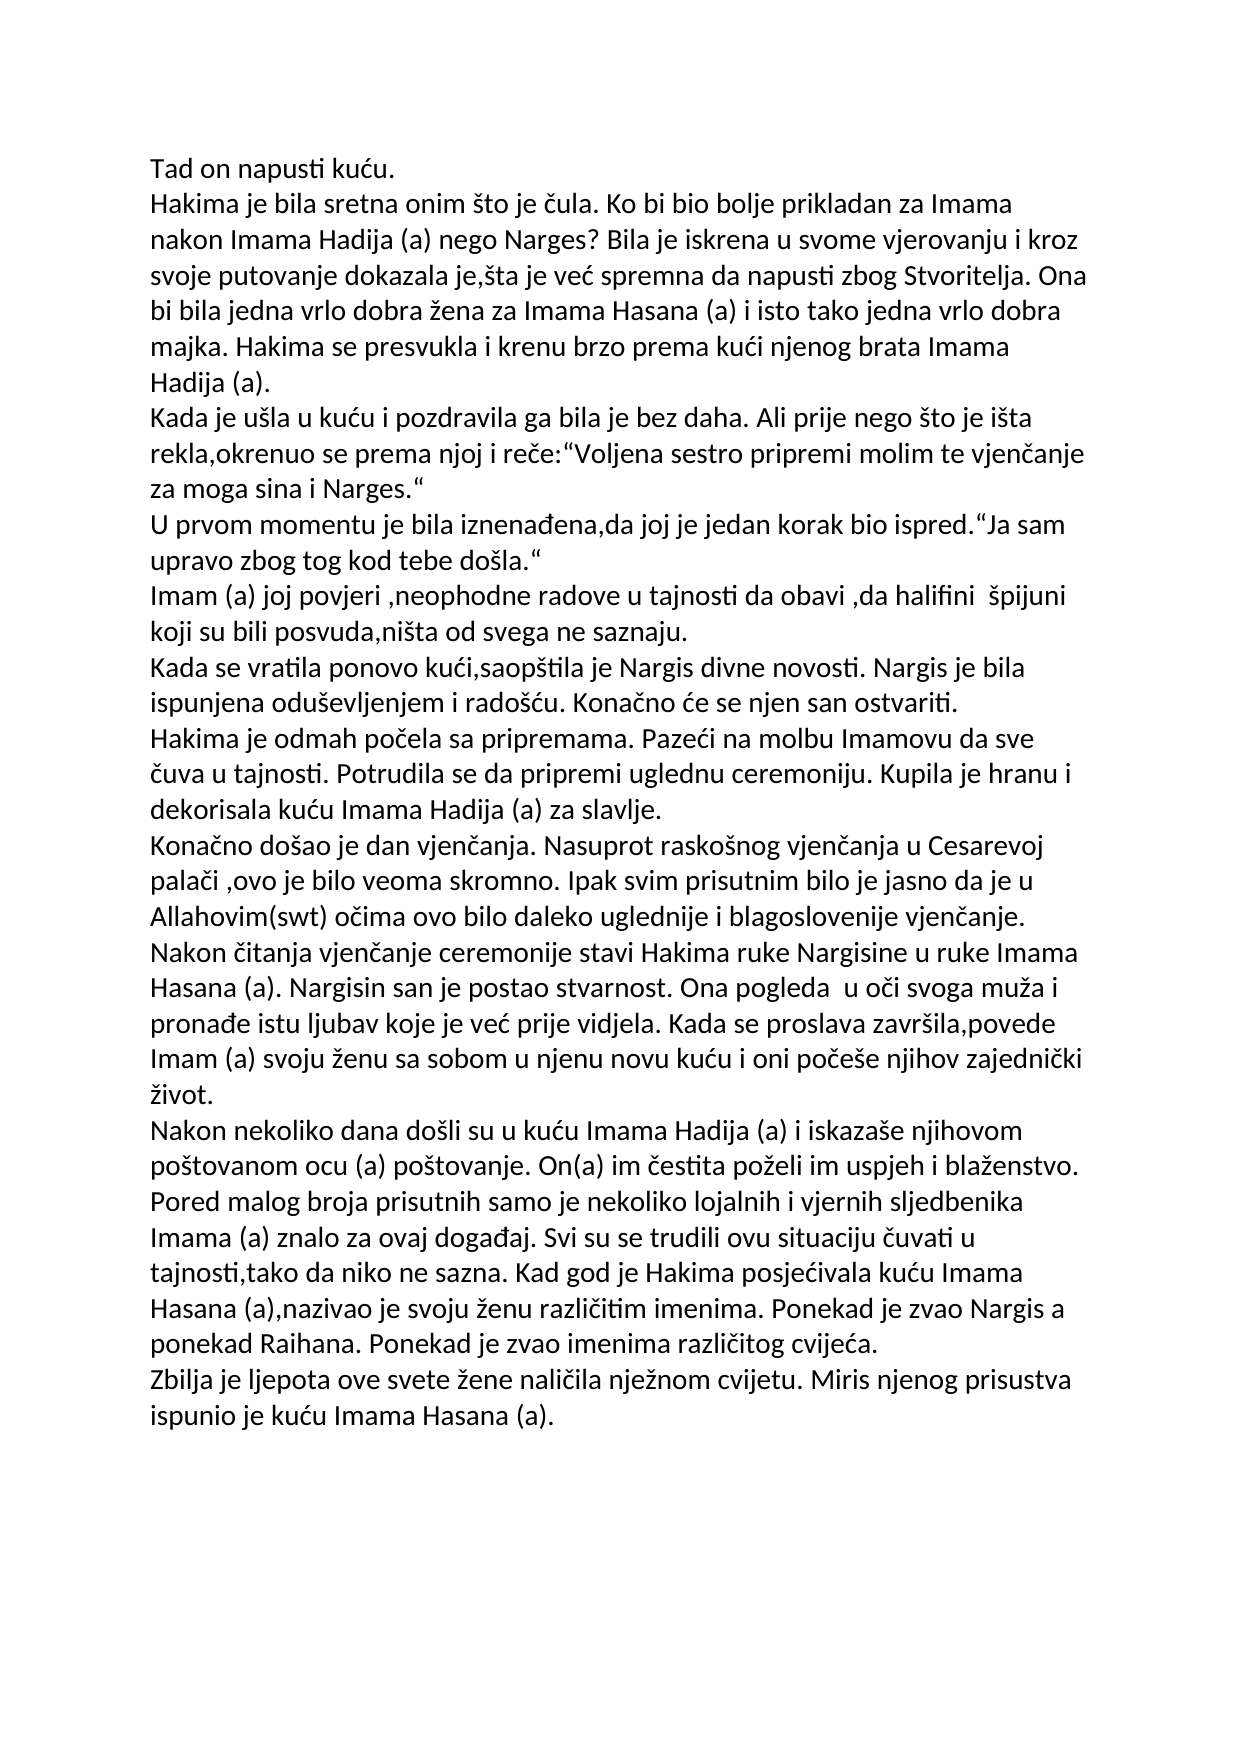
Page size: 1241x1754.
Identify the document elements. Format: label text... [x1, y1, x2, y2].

text Imam (a) joj povjeri ,neophodne radove u tajnosti da obavi ,da halifini špijuni koji su bili posvuda,ništa od svega ne saznaju. [150, 577, 1090, 649]
text Kada se vratila ponovo kući,saopštila je Nargis divne novosti. Nargis je bila ispunjena oduševljenjem i radošću. Konačno će se njen san ostvariti. [150, 649, 1090, 720]
text Kada je ušla u kuću i pozdravila ga bila je bez daha. Ali prije nego što je išta rekla,okrenuo se prema njoj i reče:“Voljena sestro pripremi molim te vjenčanje za moga sina i Narges.“ [150, 399, 1090, 506]
text Zbilja je ljepota ove svete žene naličila nježnom cvijetu. Miris njenog prisustva ispunio je kuću Imama Hasana (a). [150, 1361, 1090, 1432]
text U prvom momentu je bila iznenađena,da joj je jedan korak bio ispred.“Ja sam upravo zbog tog kod tebe došla.“ [150, 506, 1090, 577]
text Konačno došao je dan vjenčanja. Nasuprot raskošnog vjenčanja u Cesarevoj palači ,ovo je bilo veoma skromno. Ipak svim prisutnim bilo je jasno da je u Allahovim(swt) očima ovo bilo daleko uglednije i blagoslovenije vjenčanje. Nakon čitanja vjenčanje ceremonije stavi Hakima ruke Nargisine u ruke Imama Hasana (a). Nargisin san je postao stvarnost. Ona pogleda u oči svoga muža i pronađe istu ljubav koje je već prije vidjela. Kada se proslava završila,povede Imam (a) svoju ženu sa sobom u njenu novu kuću i oni počeše njihov zajednički život. [150, 827, 1090, 1112]
text Hakima je odmah počela sa pripremama. Pazeći na molbu Imamovu da sve čuva u tajnosti. Potrudila se da pripremi uglednu ceremoniju. Kupila je hranu i dekorisala kuću Imama Hadija (a) za slavlje. [150, 720, 1090, 827]
text Hakima je bila sretna onim što je čula. Ko bi bio bolje prikladan za Imama nakon Imama Hadija (a) nego Narges? Bila je iskrena u svome vjerovanju i kroz svoje putovanje dokazala je,šta je već spremna da napusti zbog Stvoritelja. Ona bi bila jedna vrlo dobra žena za Imama Hasana (a) i isto tako jedna vrlo dobra majka. Hakima se presvukla i krenu brzo prema kući njenog brata Imama Hadija (a). [150, 186, 1090, 399]
text Tad on napusti kuću. [150, 150, 1090, 186]
text Nakon nekoliko dana došli su u kuću Imama Hadija (a) i iskazaše njihovom poštovanom ocu (a) poštovanje. On(a) im čestita poželi im uspjeh i blaženstvo. Pored malog broja prisutnih samo je nekoliko lojalnih i vjernih sljedbenika Imama (a) znalo za ovaj događaj. Svi su se trudili ovu situaciju čuvati u tajnosti,tako da niko ne sazna. Kad god je Hakima posjećivala kuću Imama Hasana (a),nazivao je svoju ženu različitim imenima. Ponekad je zvao Nargis a ponekad Raihana. Ponekad je zvao imenima različitog cvijeća. [150, 1112, 1090, 1361]
